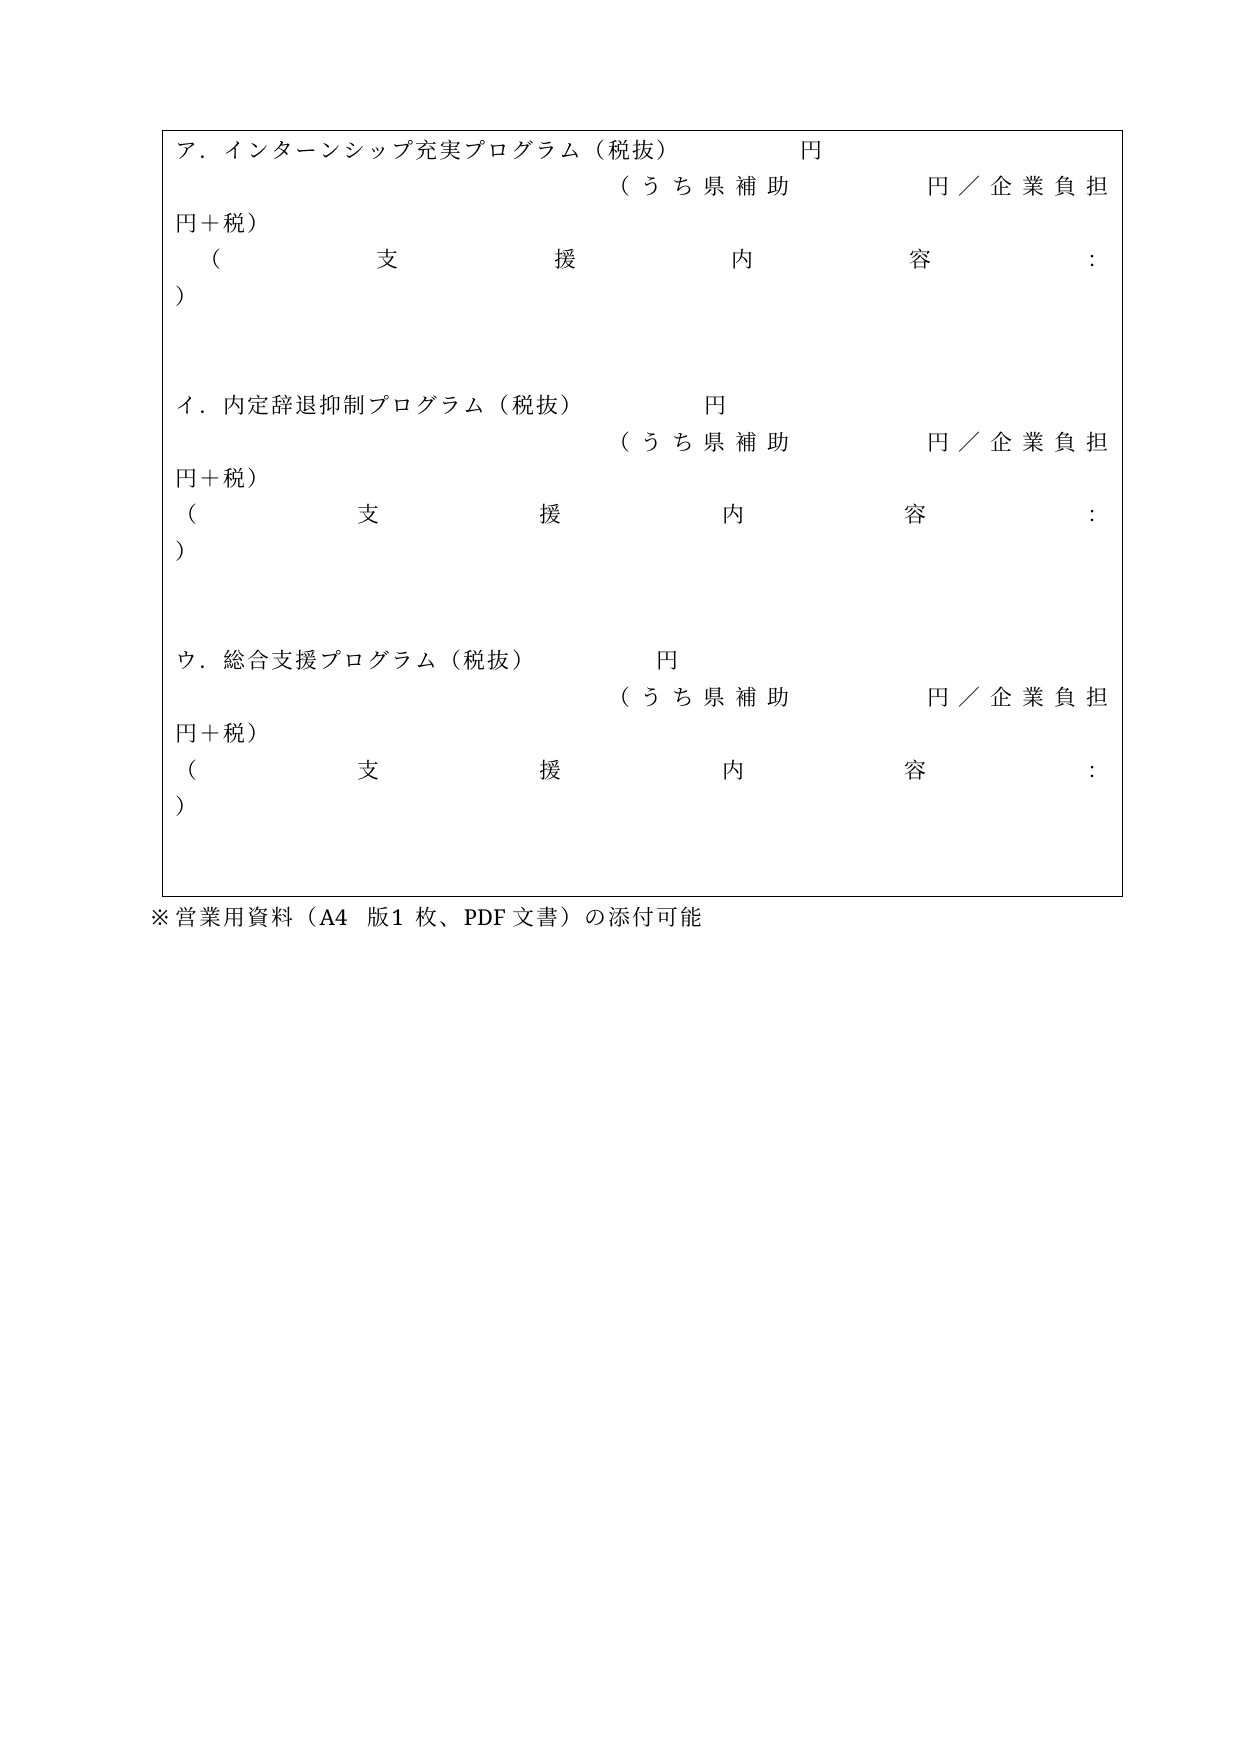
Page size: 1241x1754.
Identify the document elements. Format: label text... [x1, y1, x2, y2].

table_cell ア．インターンシップ充実プログラム（税抜） 円 （うち県補助 円／企業負担 円＋税） （支援内容： ） イ．内定辞退抑制プログラム（税抜） 円 （うち県補助 円／企業負担 円＋税） （支援内容： ） ウ．総合支援プログラム（税抜） 円 （うち県補助 円／企業負担 円＋税） （支援内容： ） [163, 131, 1122, 896]
text ※営業用資料（A4版1枚、PDF文書）の添付可能 [151, 897, 1067, 934]
